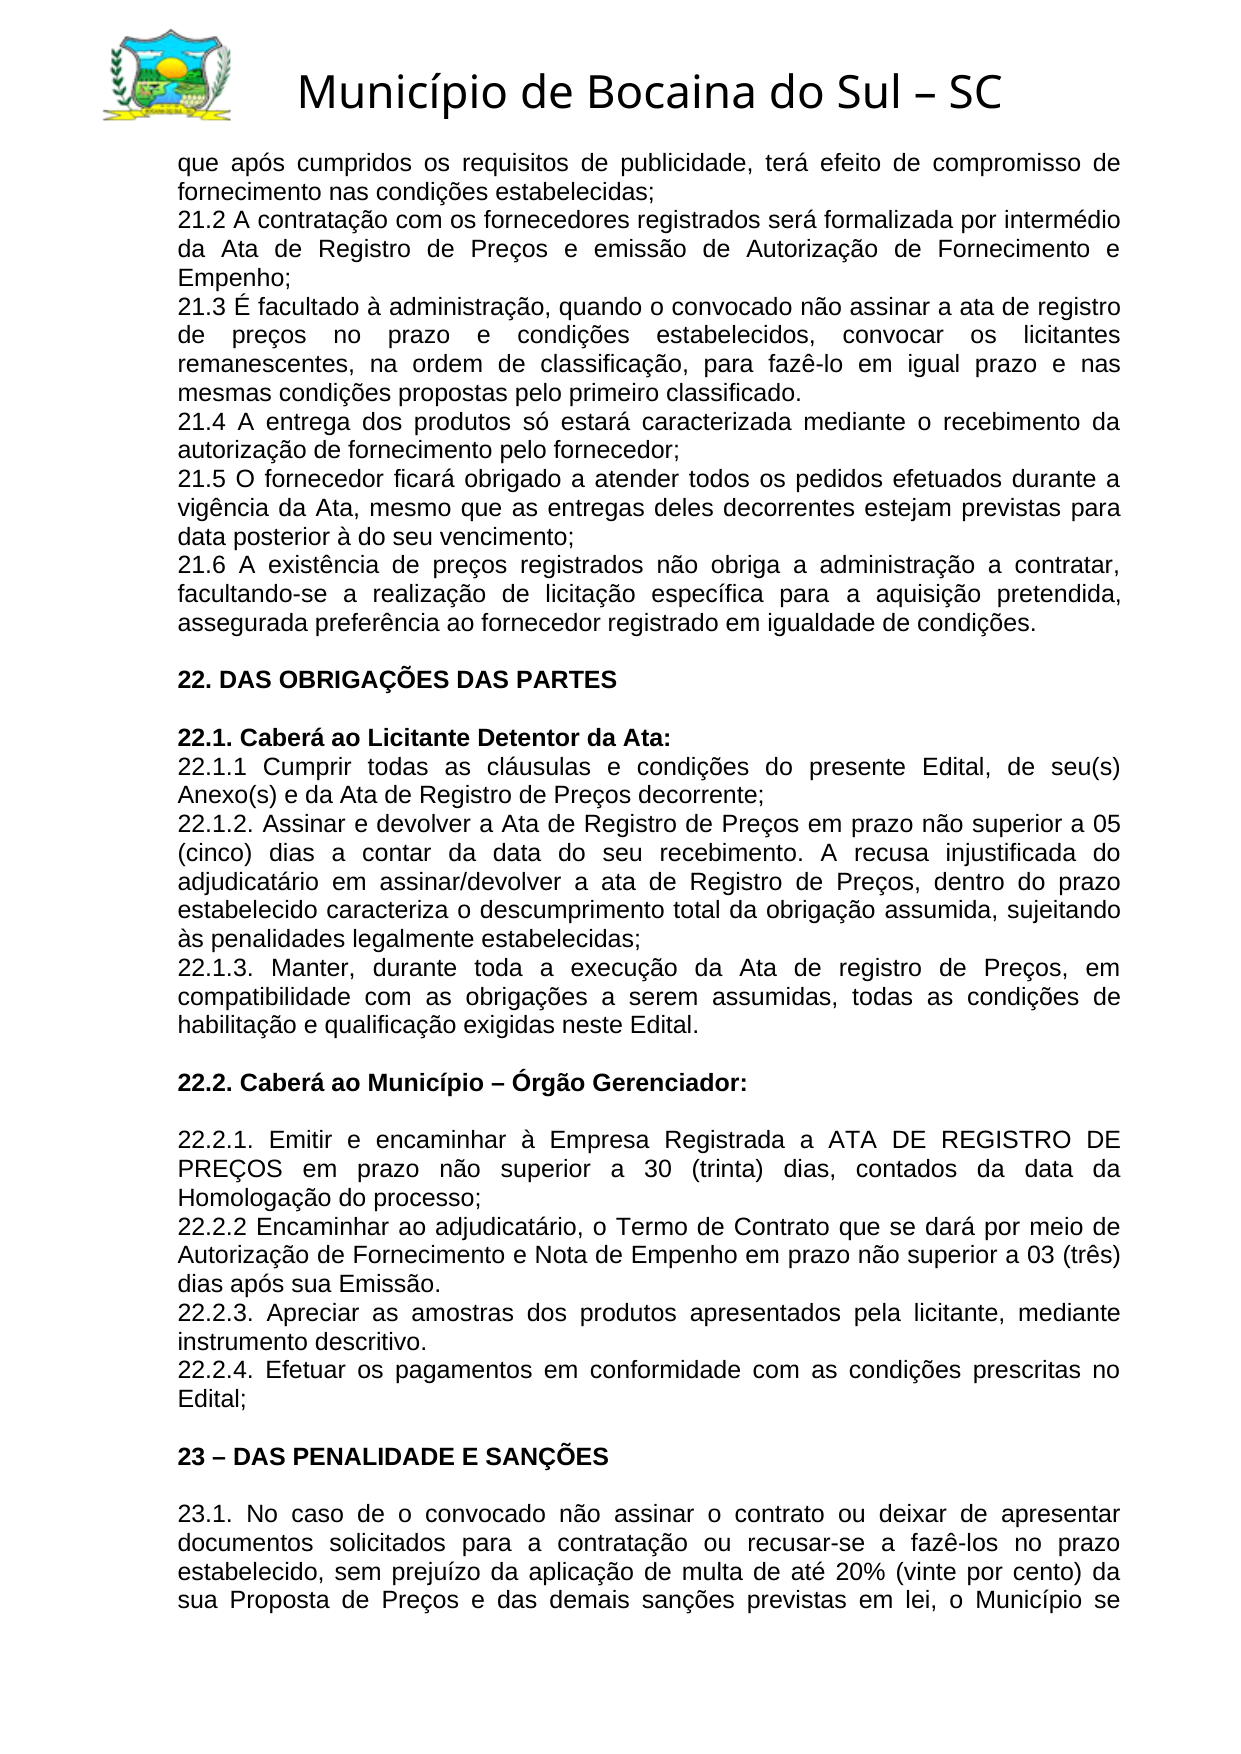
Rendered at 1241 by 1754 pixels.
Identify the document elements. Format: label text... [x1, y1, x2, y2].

text 22. DAS OBRIGAÇÕES DAS PARTES [177, 665, 1122, 694]
text 22.1.2. Assinar e devolver a Ata de Registro de Preços em prazo não superior a 05 (cinco) dias a contar da data do seu recebimento. A recusa injustificada do adjudicatário em assinar/devolver a ata de Registro de Preços, dentro do prazo estabelecido caracteriza o descumprimento total da obrigação assumida, sujeitando às penalidades legalmente estabelecidas; [177, 809, 1122, 953]
text 21.3 É facultado à administração, quando o convocado não assinar a ata de registro de preços no prazo e condições estabelecidos, convocar os licitantes remanescentes, na ordem de classificação, para fazê-lo em igual prazo e nas mesmas condições propostas pelo primeiro classificado. [177, 291, 1122, 406]
text 21.6 A existência de preços registrados não obriga a administração a contratar, facultando-se a realização de licitação específica para a aquisição pretendida, assegurada preferência ao fornecedor registrado em igualdade de condições. [177, 550, 1122, 636]
text 22.2. Caberá ao Município – Órgão Gerenciador: [177, 1068, 1122, 1096]
text 23 – DAS PENALIDADE E SANÇÕES [177, 1441, 1122, 1470]
text 22.1. Caberá ao Licitante Detentor da Ata: [177, 723, 1122, 751]
text 22.1.1 Cumprir todas as cláusulas e condições do presente Edital, de seu(s) Anexo(s) e da Ata de Registro de Preços decorrente; [177, 751, 1122, 809]
text 22.2.2 Encaminhar ao adjudicatário, o Termo de Contrato que se dará por meio de Autorização de Fornecimento e Nota de Empenho em prazo não superior a 03 (três) dias após sua Emissão. [177, 1211, 1122, 1298]
text 22.2.4. Efetuar os pagamentos em conformidade com as condições prescritas no Edital; [177, 1355, 1122, 1413]
text 21.5 O fornecedor ficará obrigado a atender todos os pedidos efetuados durante a vigência da Ata, mesmo que as entregas deles decorrentes estejam previstas para data posterior à do seu vencimento; [177, 464, 1122, 550]
text 22.1.3. Manter, durante toda a execução da Ata de registro de Preços, em compatibilidade com as obrigações a serem assumidas, todas as condições de habilitação e qualificação exigidas neste Edital. [177, 953, 1122, 1039]
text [177, 1499, 1122, 1614]
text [177, 148, 1122, 205]
text 21.4 A entrega dos produtos só estará caracterizada mediante o recebimento da autorização de fornecimento pelo fornecedor; [177, 406, 1122, 464]
text 21.2 A contratação com os fornecedores registrados será formalizada por intermédio da Ata de Registro de Preços e emissão de Autorização de Fornecimento e Empenho; [177, 205, 1122, 291]
text 22.2.3. Apreciar as amostras dos produtos apresentados pela licitante, mediante instrumento descritivo. [177, 1298, 1122, 1355]
picture [102, 20, 231, 127]
text 22.2.1. Emitir e encaminhar à Empresa Registrada a ATA DE REGISTRO DE PREÇOS em prazo não superior a 30 (trinta) dias, contados da data da Homologação do processo; [177, 1125, 1122, 1211]
